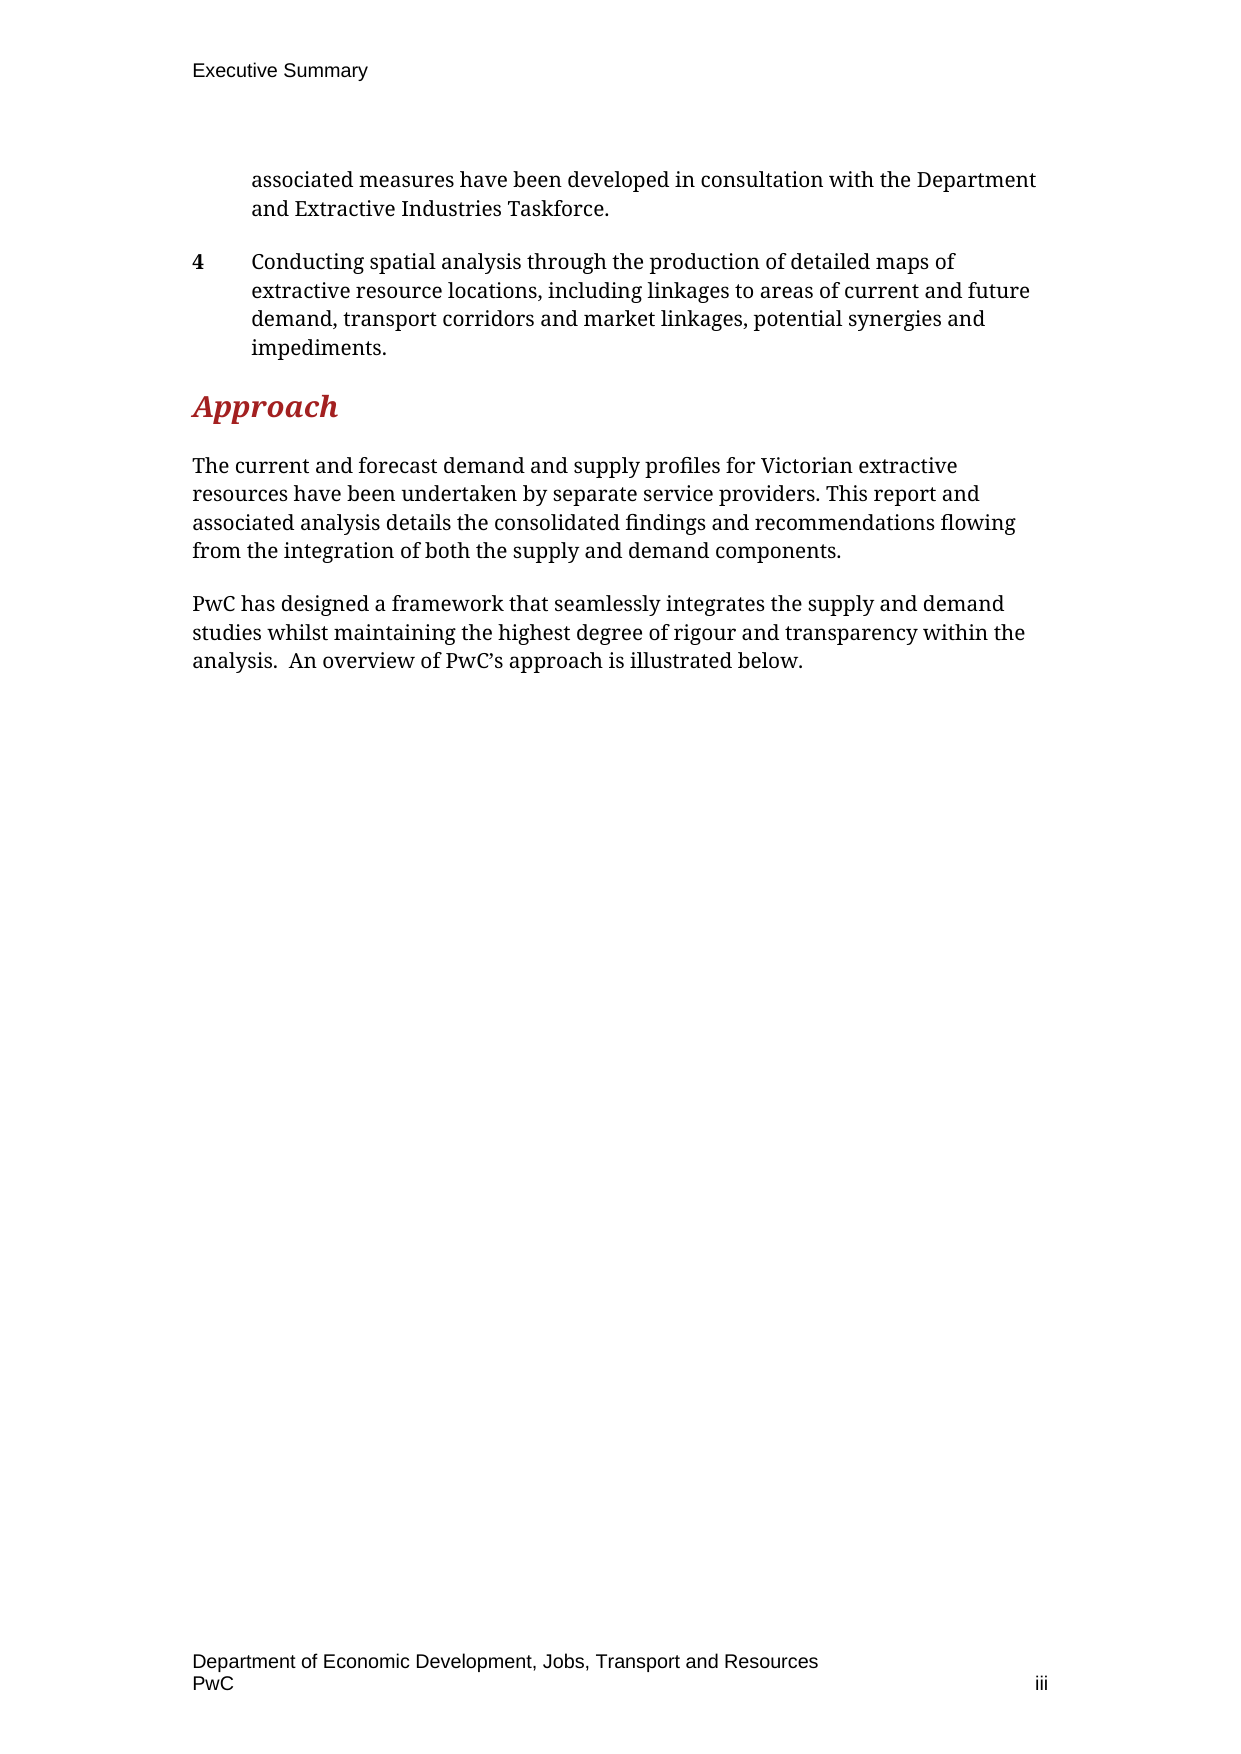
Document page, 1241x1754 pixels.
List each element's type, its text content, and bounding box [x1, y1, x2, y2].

text The current and forecast demand and supply profiles for Victorian extractive resources have been undertaken by separate service providers. This report and associated analysis details the consolidated findings and recommendations flowing from the integration of both the supply and demand components. [192, 451, 1048, 564]
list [192, 165, 1048, 222]
list Conducting spatial analysis through the production of detailed maps of extractive resource locations, including linkages to areas of current and future demand, transport corridors and market linkages, potential synergies and impediments. [192, 247, 1048, 361]
text PwC has designed a framework that seamlessly integrates the supply and demand studies whilst maintaining the highest degree of rigour and transparency within the analysis. An overview of PwC’s approach is illustrated below. [192, 589, 1048, 675]
text Approach [192, 386, 1048, 426]
